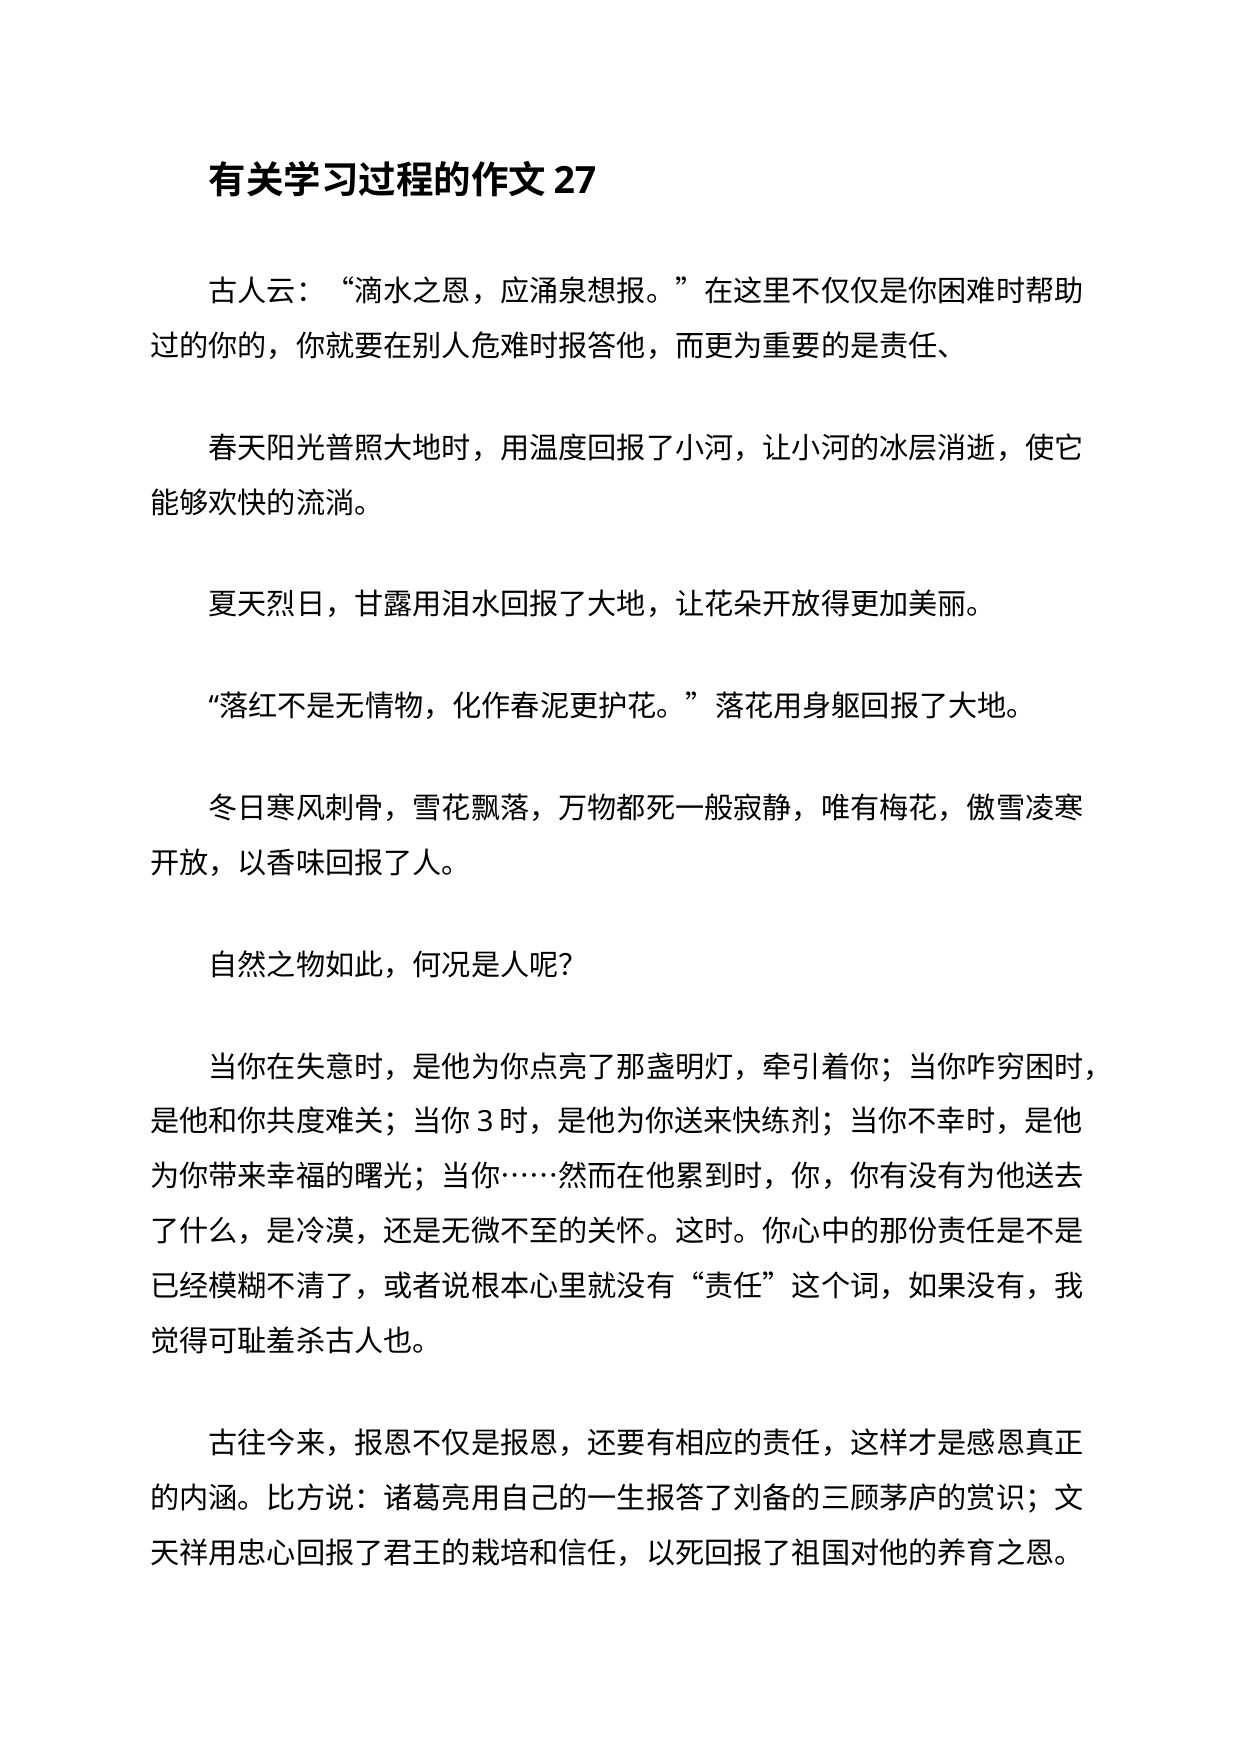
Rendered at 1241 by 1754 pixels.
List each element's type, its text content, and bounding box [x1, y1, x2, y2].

text 冬日寒风刺骨，雪花飘落，万物都死一般寂静，唯有梅花，傲雪凌寒开放，以香味回报了人。 [150, 785, 1090, 882]
text “落红不是无情物，化作春泥更护花。”落花用身躯回报了大地。 [150, 683, 1090, 725]
text 自然之物如此，何况是人呢？ [150, 941, 1090, 984]
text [150, 1419, 1090, 1572]
text 夏天烈日，甘露用泪水回报了大地，让花朵开放得更加美丽。 [150, 581, 1090, 623]
text 有关学习过程的作文27 [150, 150, 1090, 204]
text 春天阳光普照大地时，用温度回报了小河，让小河的冰层消逝，使它能够欢快的流淌。 [150, 424, 1090, 521]
text 当你在失意时，是他为你点亮了那盏明灯，牵引着你；当你咋穷困时，是他和你共度难关；当你3时，是他为你送来快练剂；当你不幸时，是他为你带来幸福的曙光；当你……然而在他累到时，你，你有没有为他送去了什么，是冷漠，还是无微不至的关怀。这时。你心中的那份责任是不是已经模糊不清了，或者说根本心里就没有“责任”这个词，如果没有，我觉得可耻羞杀古人也。 [150, 1043, 1090, 1360]
text 古人云：“滴水之恩，应涌泉想报。”在这里不仅仅是你困难时帮助过的你的，你就要在别人危难时报答他，而更为重要的是责任、 [150, 268, 1090, 365]
